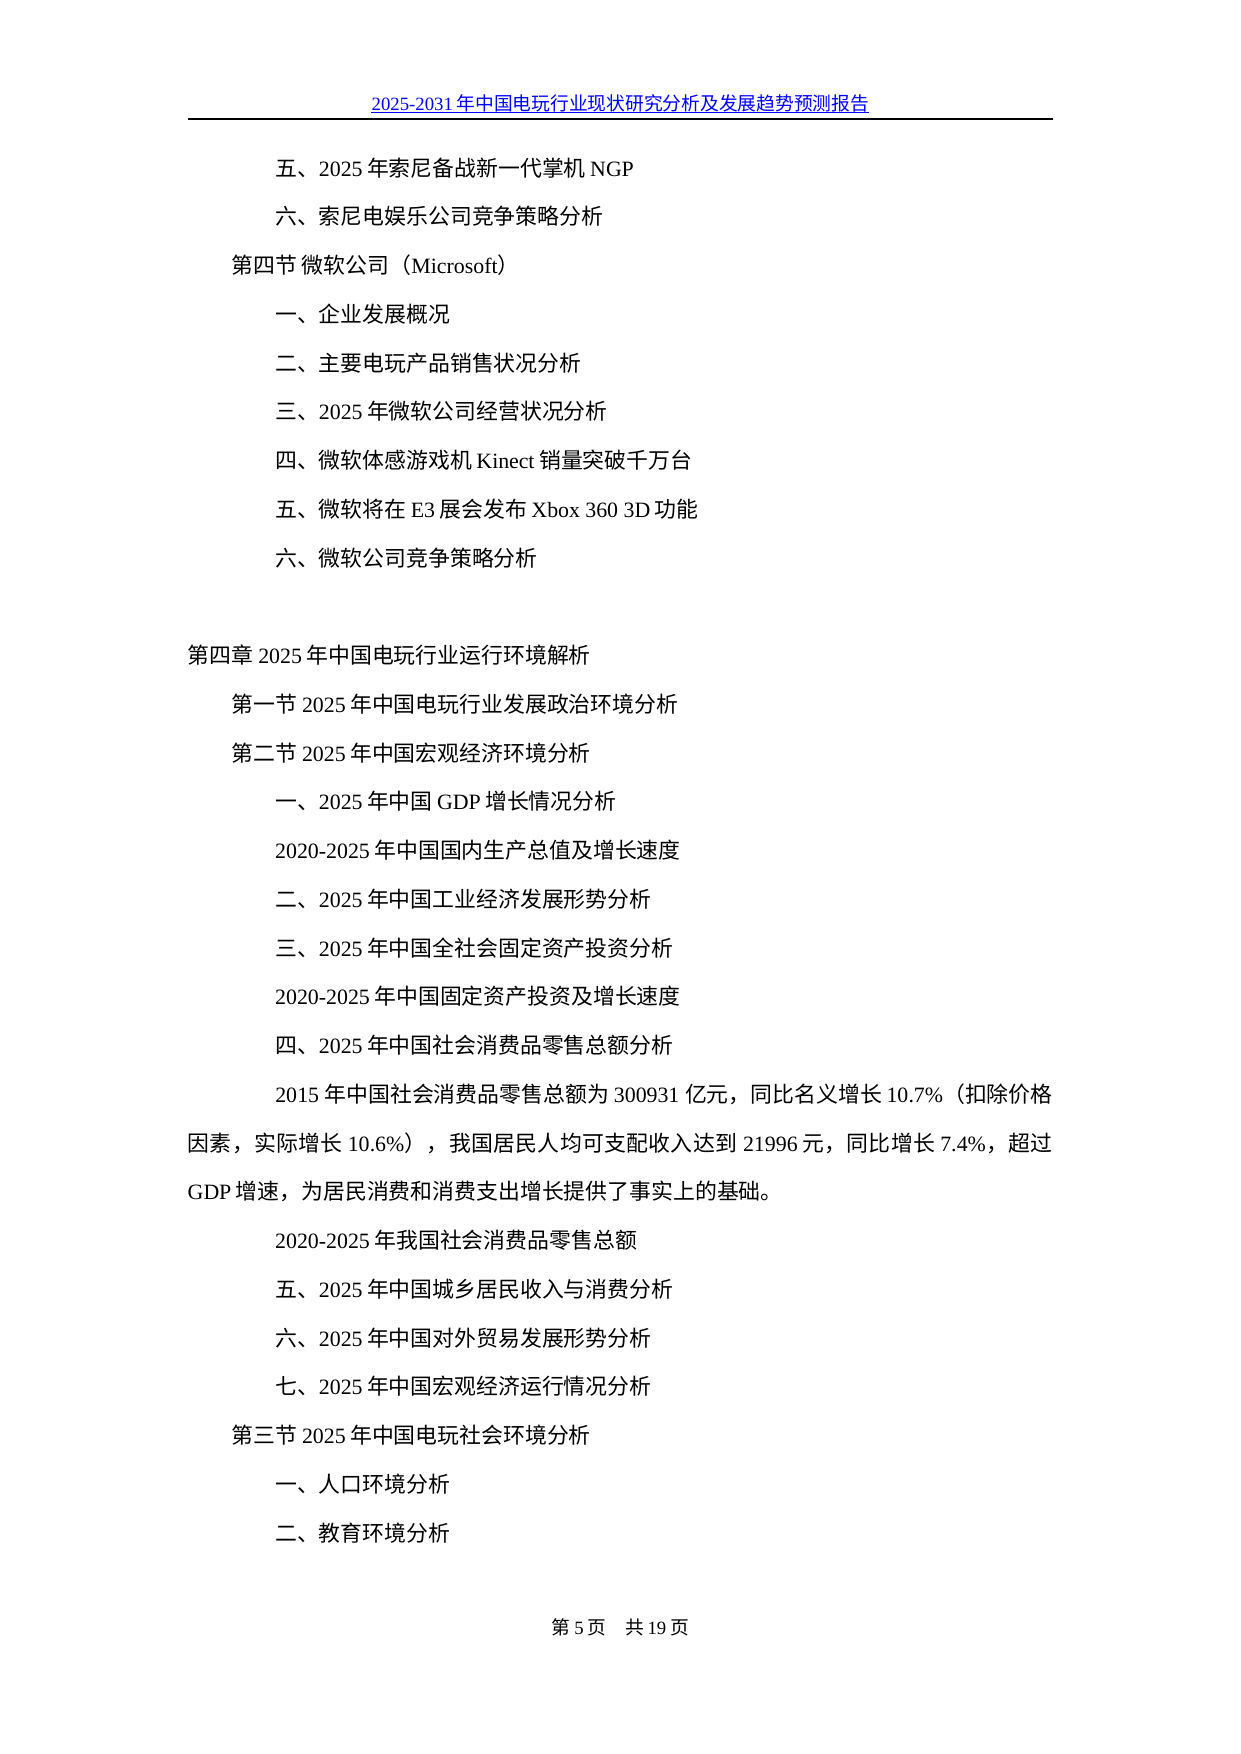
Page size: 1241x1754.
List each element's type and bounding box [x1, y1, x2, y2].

text [187, 150, 1053, 1548]
